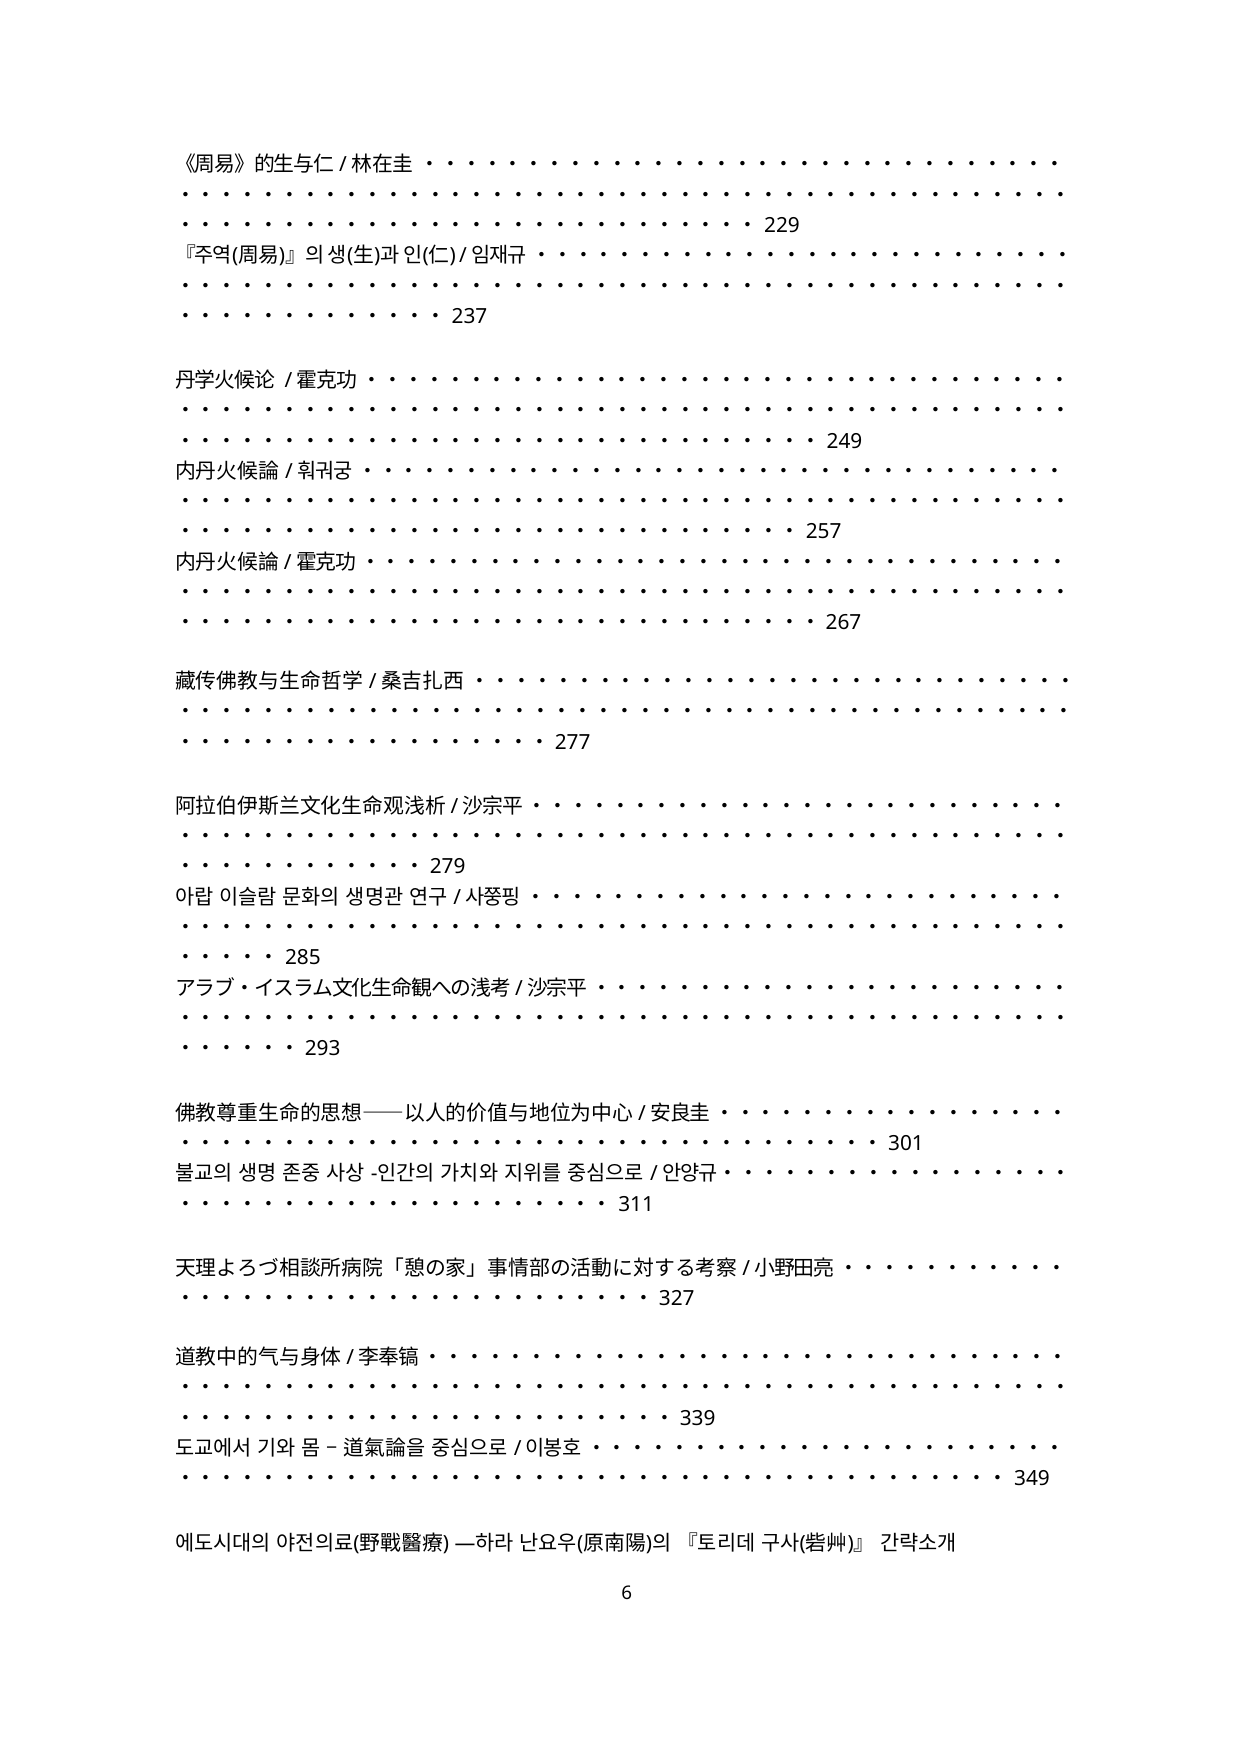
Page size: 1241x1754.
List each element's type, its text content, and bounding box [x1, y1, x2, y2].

text 아랍 이슬람 문화의 생명관 연구 / 사쭝핑 ‧‧‧‧‧‧‧‧‧‧‧‧‧‧‧‧‧‧‧‧‧‧‧‧‧‧‧‧‧‧‧‧‧‧‧‧‧‧‧‧‧‧‧‧‧‧‧‧‧‧‧‧‧‧‧‧‧‧‧‧‧‧‧‧‧‧‧‧‧‧‧‧‧‧ 285 [175, 880, 1078, 971]
text 天理よろづ相談所病院「憩の家」事情部の活動に対する考察 / 小野田亮 ‧‧‧‧‧‧‧‧‧‧‧‧‧‧‧‧‧‧‧‧‧‧‧‧‧‧‧‧‧‧‧‧‧‧ 327 [175, 1251, 1078, 1312]
text 阿拉伯伊斯兰文化生命观浅析 / 沙宗平 ‧‧‧‧‧‧‧‧‧‧‧‧‧‧‧‧‧‧‧‧‧‧‧‧‧‧‧‧‧‧‧‧‧‧‧‧‧‧‧‧‧‧‧‧‧‧‧‧‧‧‧‧‧‧‧‧‧‧‧‧‧‧‧‧‧‧‧‧‧‧‧‧‧‧‧‧‧‧‧‧‧ 279 [175, 789, 1078, 880]
text 内丹火候論 / 훠궈궁 ‧‧‧‧‧‧‧‧‧‧‧‧‧‧‧‧‧‧‧‧‧‧‧‧‧‧‧‧‧‧‧‧‧‧‧‧‧‧‧‧‧‧‧‧‧‧‧‧‧‧‧‧‧‧‧‧‧‧‧‧‧‧‧‧‧‧‧‧‧‧‧‧‧‧‧‧‧‧‧‧‧‧‧‧‧‧‧‧‧‧‧‧‧‧‧‧‧‧‧‧‧‧‧‧‧‧‧ 257 [175, 454, 1078, 545]
text 道教中的气与身体 / 李奉镐 ‧‧‧‧‧‧‧‧‧‧‧‧‧‧‧‧‧‧‧‧‧‧‧‧‧‧‧‧‧‧‧‧‧‧‧‧‧‧‧‧‧‧‧‧‧‧‧‧‧‧‧‧‧‧‧‧‧‧‧‧‧‧‧‧‧‧‧‧‧‧‧‧‧‧‧‧‧‧‧‧‧‧‧‧‧‧‧‧‧‧‧‧‧‧‧‧‧‧ 339 [175, 1340, 1078, 1431]
text 『주역(周易)』의 생(生)과 인(仁) / 임재규 ‧‧‧‧‧‧‧‧‧‧‧‧‧‧‧‧‧‧‧‧‧‧‧‧‧‧‧‧‧‧‧‧‧‧‧‧‧‧‧‧‧‧‧‧‧‧‧‧‧‧‧‧‧‧‧‧‧‧‧‧‧‧‧‧‧‧‧‧‧‧‧‧‧‧‧‧‧‧‧‧‧‧ 237 [175, 238, 1078, 329]
text 内丹火候論 / 霍克功 ‧‧‧‧‧‧‧‧‧‧‧‧‧‧‧‧‧‧‧‧‧‧‧‧‧‧‧‧‧‧‧‧‧‧‧‧‧‧‧‧‧‧‧‧‧‧‧‧‧‧‧‧‧‧‧‧‧‧‧‧‧‧‧‧‧‧‧‧‧‧‧‧‧‧‧‧‧‧‧‧‧‧‧‧‧‧‧‧‧‧‧‧‧‧‧‧‧‧‧‧‧‧‧‧‧‧‧‧ 267 [175, 545, 1078, 636]
text 丹学火候论 / 霍克功 ‧‧‧‧‧‧‧‧‧‧‧‧‧‧‧‧‧‧‧‧‧‧‧‧‧‧‧‧‧‧‧‧‧‧‧‧‧‧‧‧‧‧‧‧‧‧‧‧‧‧‧‧‧‧‧‧‧‧‧‧‧‧‧‧‧‧‧‧‧‧‧‧‧‧‧‧‧‧‧‧‧‧‧‧‧‧‧‧‧‧‧‧‧‧‧‧‧‧‧‧‧‧‧‧‧‧‧‧ 249 [175, 363, 1078, 454]
text 佛教尊重生命的思想——以人的价值与地位为中心 / 安良圭 ‧‧‧‧‧‧‧‧‧‧‧‧‧‧‧‧‧‧‧‧‧‧‧‧‧‧‧‧‧‧‧‧‧‧‧‧‧‧‧‧‧‧‧‧‧‧‧‧‧‧‧ 301 [175, 1096, 1078, 1156]
text 《周易》的生与仁 / 林在圭 ‧‧‧‧‧‧‧‧‧‧‧‧‧‧‧‧‧‧‧‧‧‧‧‧‧‧‧‧‧‧‧‧‧‧‧‧‧‧‧‧‧‧‧‧‧‧‧‧‧‧‧‧‧‧‧‧‧‧‧‧‧‧‧‧‧‧‧‧‧‧‧‧‧‧‧‧‧‧‧‧‧‧‧‧‧‧‧‧‧‧‧‧‧‧‧‧‧‧‧‧‧‧ 229 [175, 148, 1078, 238]
text アラブ・イスラム文化生命観への浅考 / 沙宗平 ‧‧‧‧‧‧‧‧‧‧‧‧‧‧‧‧‧‧‧‧‧‧‧‧‧‧‧‧‧‧‧‧‧‧‧‧‧‧‧‧‧‧‧‧‧‧‧‧‧‧‧‧‧‧‧‧‧‧‧‧‧‧‧‧‧‧‧‧‧‧‧‧ 293 [175, 971, 1078, 1062]
text 도교에서 기와 몸 – 道氣論을 중심으로 / 이봉호 ‧‧‧‧‧‧‧‧‧‧‧‧‧‧‧‧‧‧‧‧‧‧‧‧‧‧‧‧‧‧‧‧‧‧‧‧‧‧‧‧‧‧‧‧‧‧‧‧‧‧‧‧‧‧‧‧‧‧‧‧‧‧‧ 349 [175, 1431, 1078, 1492]
text 불교의 생명 존중 사상 -인간의 가치와 지위를 중심으로 / 안양규‧‧‧‧‧‧‧‧‧‧‧‧‧‧‧‧‧‧‧‧‧‧‧‧‧‧‧‧‧‧‧‧‧‧‧‧‧‧ 311 [175, 1156, 1078, 1217]
text 에도시대의 야전의료(野戰醫療) ―하라 난요우(原南陽)의 『토리데 구사(砦艸)』 간략소개 [175, 1526, 1078, 1556]
text 藏传佛教与生命哲学 / 桑吉扎西 ‧‧‧‧‧‧‧‧‧‧‧‧‧‧‧‧‧‧‧‧‧‧‧‧‧‧‧‧‧‧‧‧‧‧‧‧‧‧‧‧‧‧‧‧‧‧‧‧‧‧‧‧‧‧‧‧‧‧‧‧‧‧‧‧‧‧‧‧‧‧‧‧‧‧‧‧‧‧‧‧‧‧‧‧‧‧‧‧‧‧ 277 [175, 664, 1078, 755]
